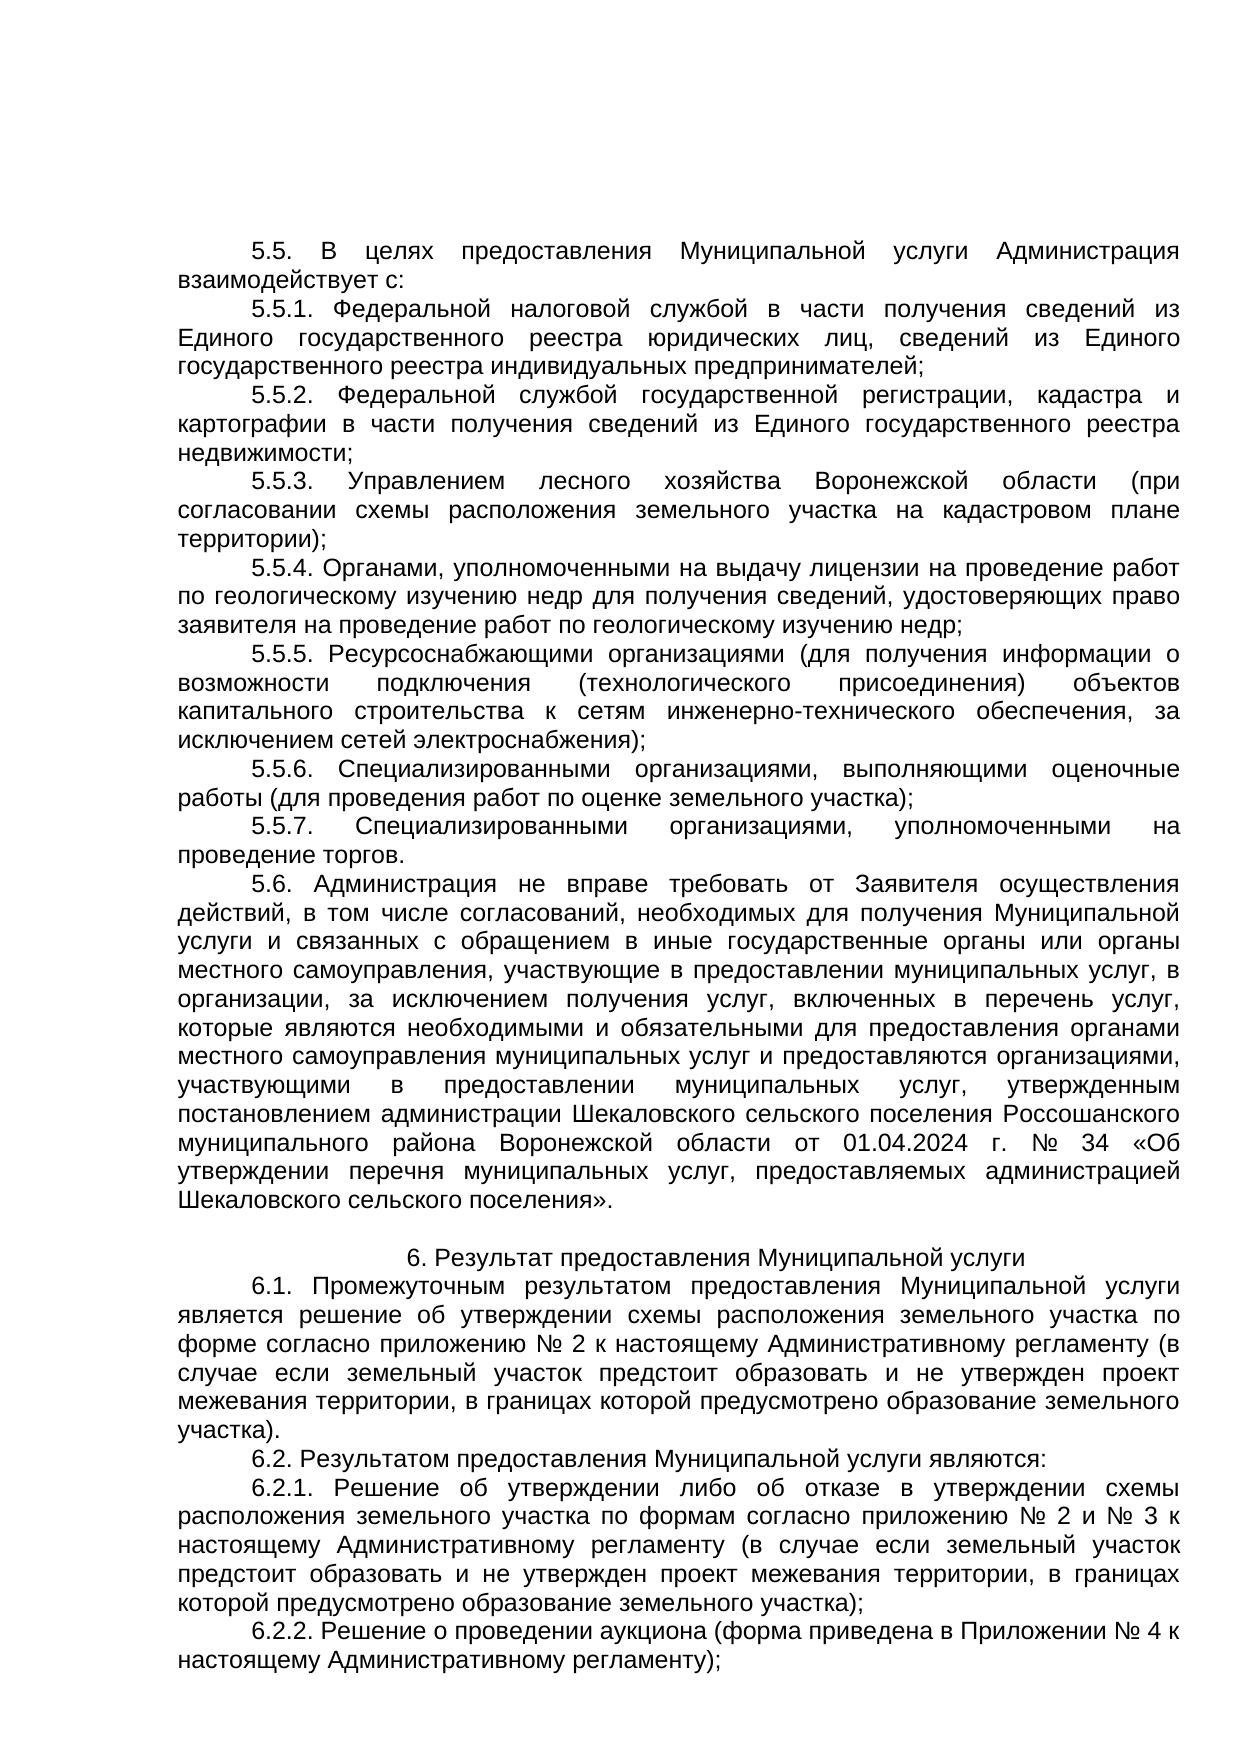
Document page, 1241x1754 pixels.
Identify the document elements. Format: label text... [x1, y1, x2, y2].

text 6.2.2. Решение о проведении аукциона (форма приведена в Приложении № 4 к настоящему Административному регламенту); [177, 1616, 1181, 1674]
text 6.2. Результатом предоставления Муниципальной услуги являются: [177, 1444, 1181, 1472]
text 5.5.2. Федеральной службой государственной регистрации, кадастра и картографии в части получения сведений из Единого государственного реестра недвижимости; [177, 380, 1181, 466]
text 5.5.6. Специализированными организациями, выполняющими оценочные работы (для проведения работ по оценке земельного участка); [177, 754, 1181, 811]
text 5.5.5. Ресурсоснабжающими организациями (для получения информации о возможности подключения (технологического присоединения) объектов капитального строительства к сетям инженерно-технического обеспечения, за исключением сетей электроснабжения); [177, 639, 1181, 754]
text 5.5. В целях предоставления Муниципальной услуги Администрация взаимодействует с: [177, 236, 1181, 294]
text 5.5.7. Специализированными организациями, уполномоченными на проведение торгов. [177, 811, 1181, 869]
text 5.5.1. Федеральной налоговой службой в части получения сведений из Единого государственного реестра юридических лиц, сведений из Единого государственного реестра индивидуальных предпринимателей; [177, 294, 1181, 380]
text 5.5.4. Органами, уполномоченными на выдачу лицензии на проведение работ по геологическому изучению недр для получения сведений, удостоверяющих право заявителя на проведение работ по геологическому изучению недр; [177, 552, 1181, 639]
text 5.5.3. Управлением лесного хозяйства Воронежской области (при согласовании схемы расположения земельного участка на кадастровом плане территории); [177, 466, 1181, 552]
text 6. Результат предоставления Муниципальной услуги [177, 1242, 1181, 1271]
text 5.6. Администрация не вправе требовать от Заявителя осуществления действий, в том числе согласований, необходимых для получения Муниципальной услуги и связанных с обращением в иные государственные органы или органы местного самоуправления, участвующие в предоставлении муниципальных услуг, в организации, за исключением получения услуг, включенных в перечень услуг, которые являются необходимыми и обязательными для предоставления органами местного самоуправления муниципальных услуг и предоставляются организациями, участвующими в предоставлении муниципальных услуг, утвержденным постановлением администрации Шекаловского сельского поселения Россошанского муниципального района Воронежской области от 01.04.2024 г. № 34 «Об утверждении перечня муниципальных услуг, предоставляемых администрацией Шекаловского сельского поселения». [177, 869, 1181, 1214]
text 6.2.1. Решение об утверждении либо об отказе в утверждении схемы расположения земельного участка по формам согласно приложению № 2 и № 3 к настоящему Административному регламенту (в случае если земельный участок предстоит образовать и не утвержден проект межевания территории, в границах которой предусмотрено образование земельного участка); [177, 1472, 1181, 1616]
text 6.1. Промежуточным результатом предоставления Муниципальной услуги является решение об утверждении схемы расположения земельного участка по форме согласно приложению № 2 к настоящему Административному регламенту (в случае если земельный участок предстоит образовать и не утвержден проект межевания территории, в границах которой предусмотрено образование земельного участка). [177, 1271, 1181, 1444]
